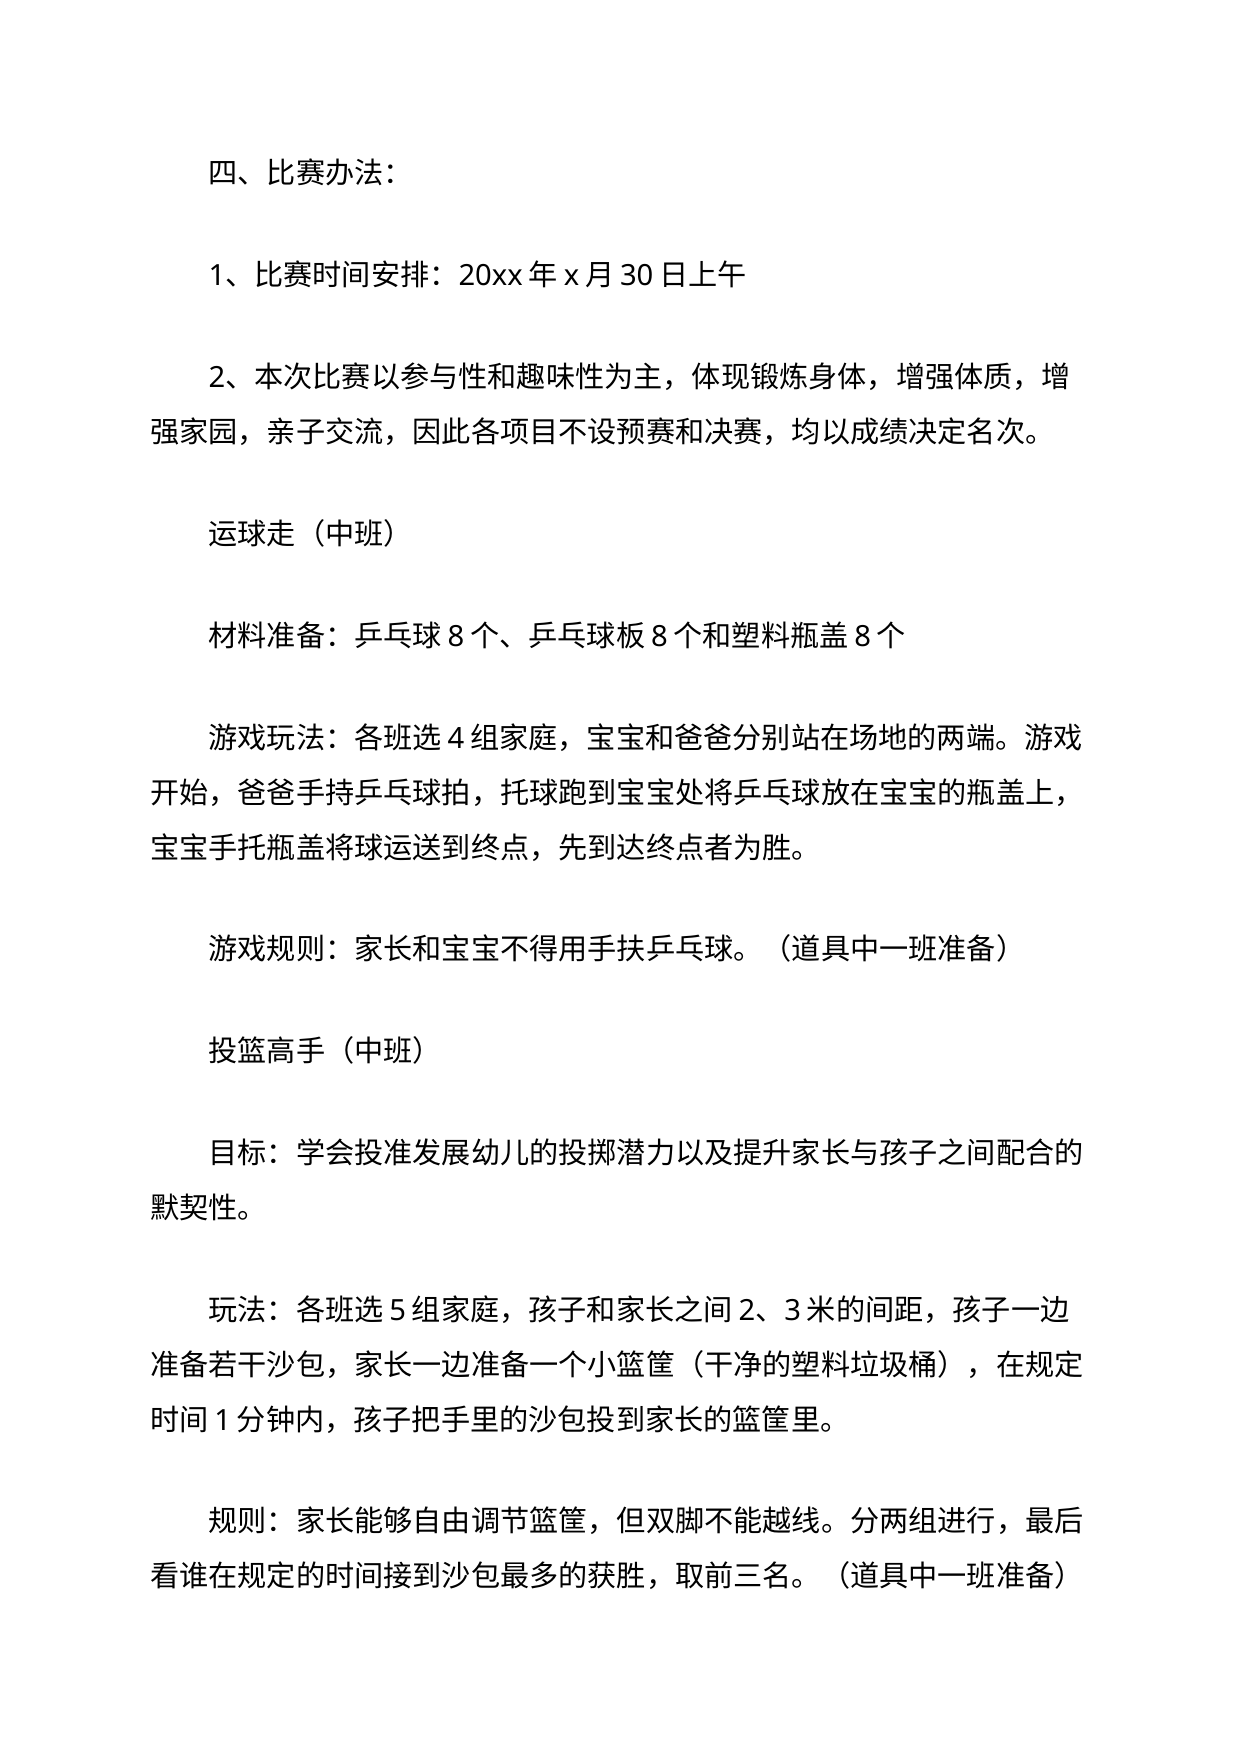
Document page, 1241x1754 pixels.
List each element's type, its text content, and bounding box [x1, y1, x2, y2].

text 目标：学会投准发展幼儿的投掷潜力以及提升家长与孩子之间配合的默契性。 [150, 1129, 1090, 1227]
text 游戏玩法：各班选4组家庭，宝宝和爸爸分别站在场地的两端。游戏开始，爸爸手持乒乓球拍，托球跑到宝宝处将乒乓球放在宝宝的瓶盖上，宝宝手托瓶盖将球运送到终点，先到达终点者为胜。 [150, 714, 1090, 866]
text 投篮高手（中班） [150, 1028, 1090, 1070]
text 规则：家长能够自由调节篮筐，但双脚不能越线。分两组进行，最后看谁在规定的时间接到沙包最多的获胜，取前三名。（道具中一班准备） [150, 1498, 1090, 1595]
text 四、比赛办法： [150, 150, 1090, 192]
text 游戏规则：家长和宝宝不得用手扶乒乓球。（道具中一班准备） [150, 926, 1090, 968]
text 2、本次比赛以参与性和趣味性为主，体现锻炼身体，增强体质，增强家园，亲子交流，因此各项目不设预赛和决赛，均以成绩决定名次。 [150, 354, 1090, 451]
text 材料准备：乒乓球8个、乒乓球板8个和塑料瓶盖8个 [150, 612, 1090, 655]
text 运球走（中班） [150, 511, 1090, 553]
text 玩法：各班选5组家庭，孩子和家长之间2、3米的间距，孩子一边准备若干沙包，家长一边准备一个小篮筐（干净的塑料垃圾桶），在规定时间1分钟内，孩子把手里的沙包投到家长的篮筐里。 [150, 1286, 1090, 1438]
text 1、比赛时间安排：20xx年x月30日上午 [150, 252, 1090, 294]
